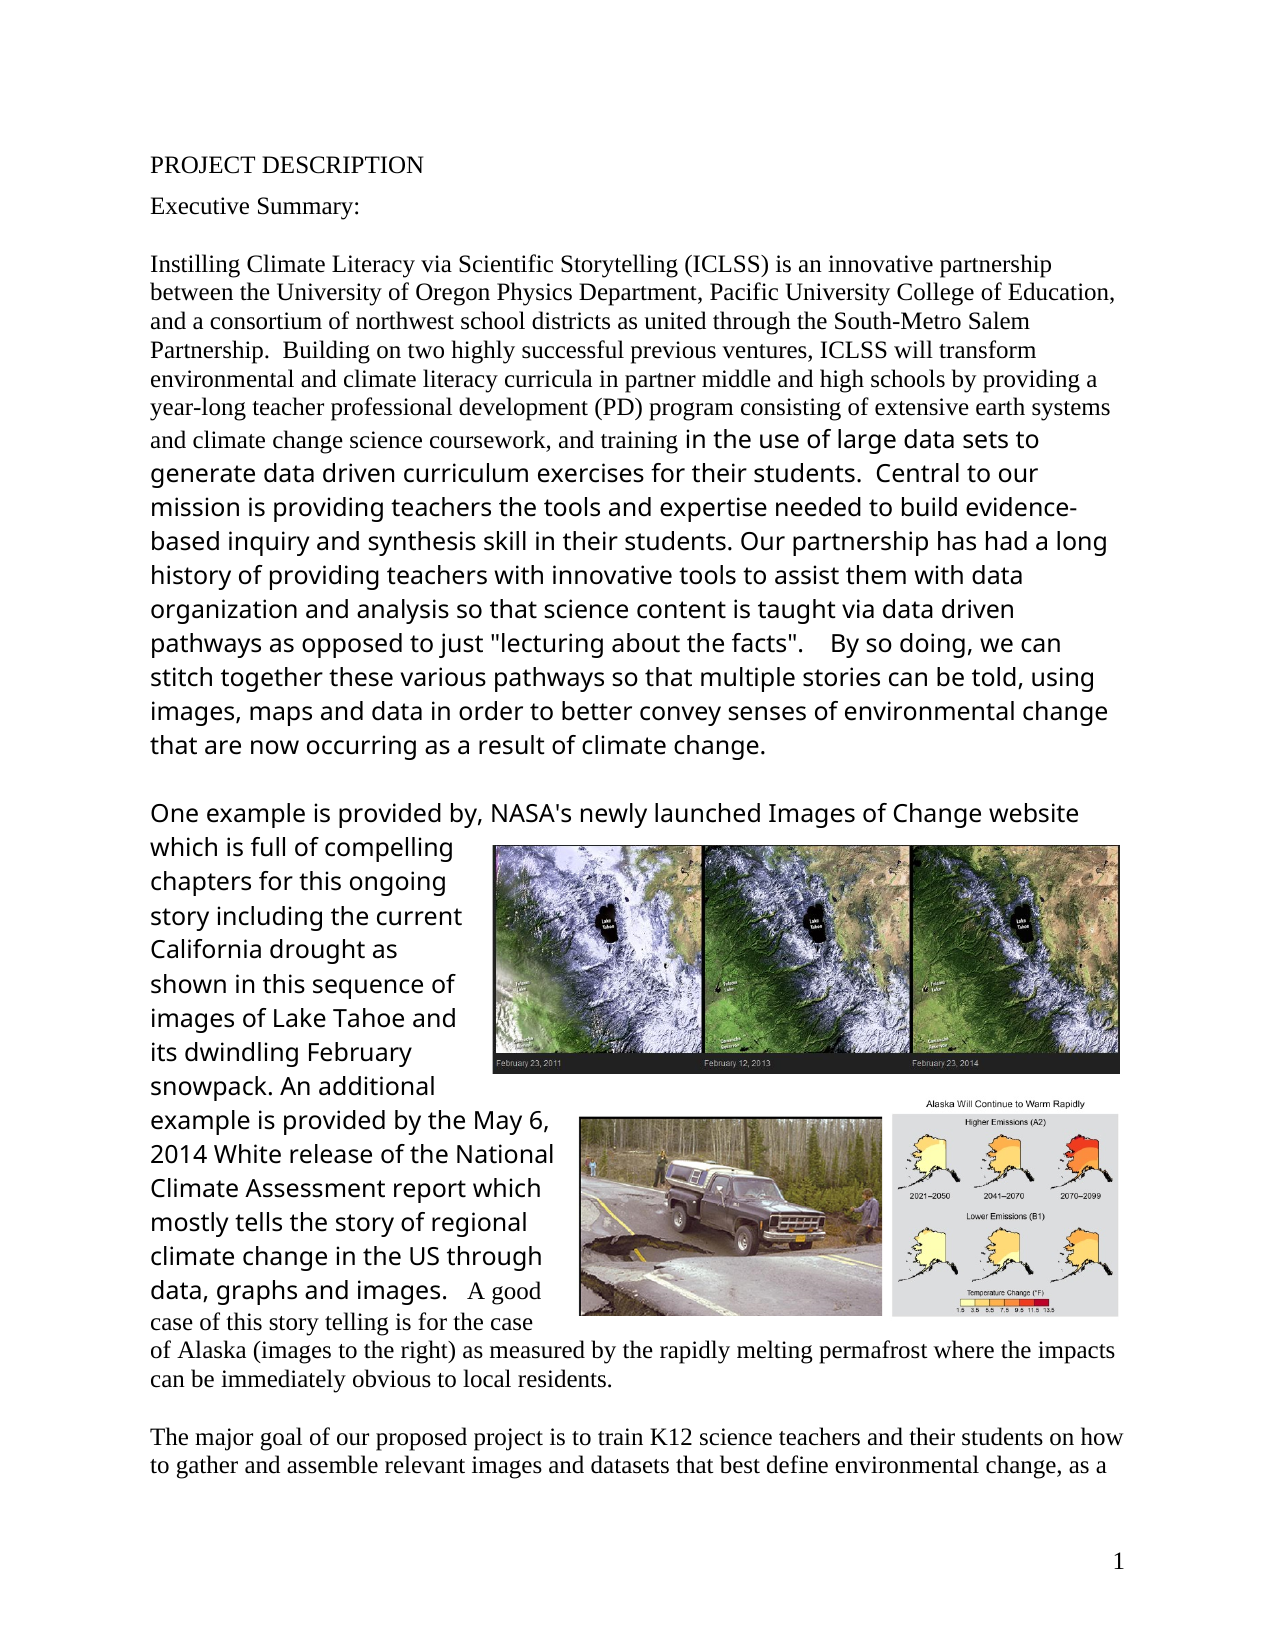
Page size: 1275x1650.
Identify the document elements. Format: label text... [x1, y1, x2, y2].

text Executive Summary: [150, 191, 1125, 220]
picture [576, 1112, 883, 1316]
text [150, 1422, 1125, 1479]
picture [491, 845, 1120, 1073]
text Project Description [150, 150, 1125, 179]
picture [887, 1096, 1119, 1319]
text Instilling Climate Literacy via Scientific Storytelling (ICLSS) is an innovative partnership between the University of Oregon Physics Department, Pacific University College of Education, and a consortium of northwest school districts as united through the South-Metro Salem Partnership. Building on two highly successful previous ventures, ICLSS will transform environmental and climate literacy curricula in partner middle and high schools by providing a year-long teacher professional development (PD) program consisting of extensive earth systems and climate change science coursework, and training in the use of large data sets to generate data driven curriculum exercises for their students. Central to our mission is providing teachers the tools and expertise needed to build evidence-based inquiry and synthesis skill in their students. Our partnership has had a long history of providing teachers with innovative tools to assist them with data organization and analysis so that science content is taught via data driven pathways as opposed to just "lecturing about the facts". By so doing, we can stitch together these various pathways so that multiple stories can be told, using images, maps and data in order to better convey senses of environmental change that are now occurring as a result of climate change. [150, 249, 1125, 762]
